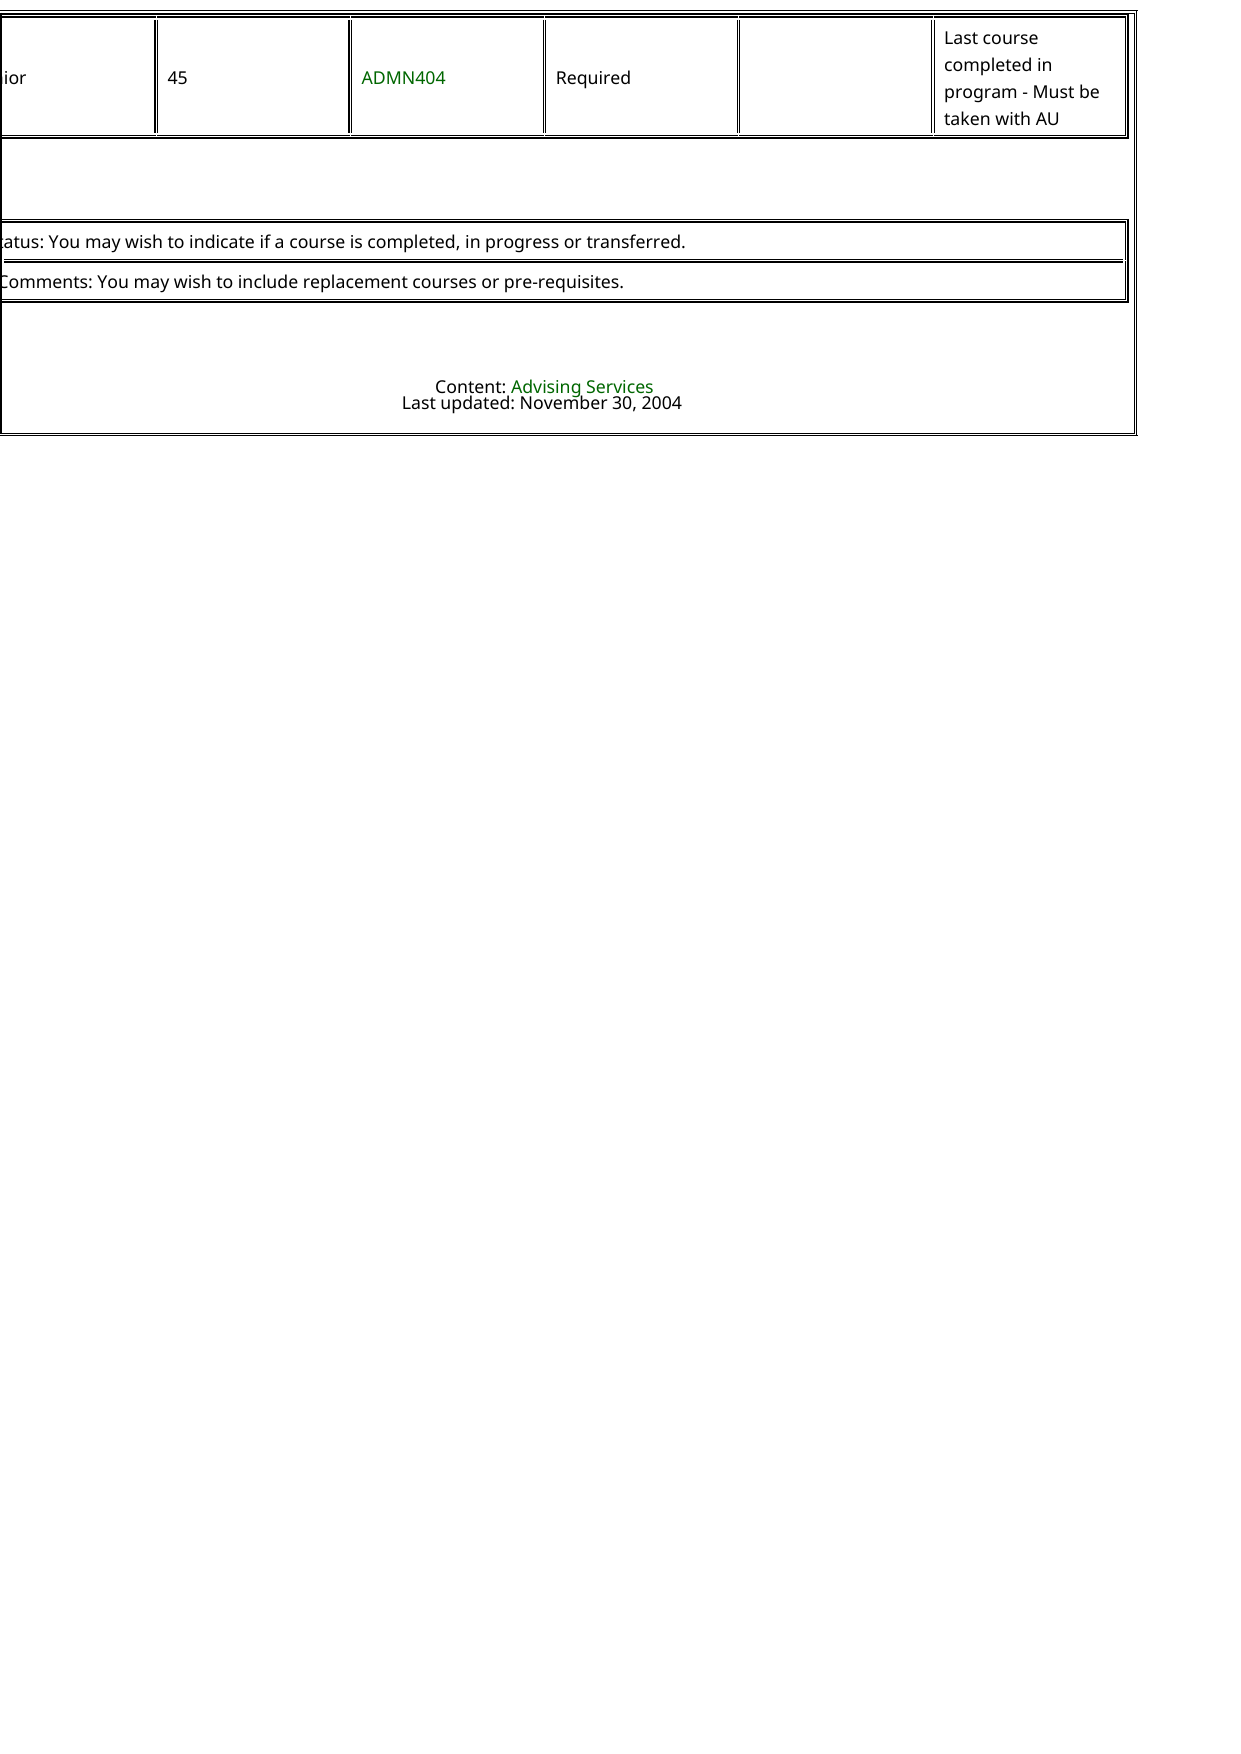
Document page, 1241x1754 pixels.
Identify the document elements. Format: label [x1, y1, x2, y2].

table_cell [2, 14, 1134, 432]
